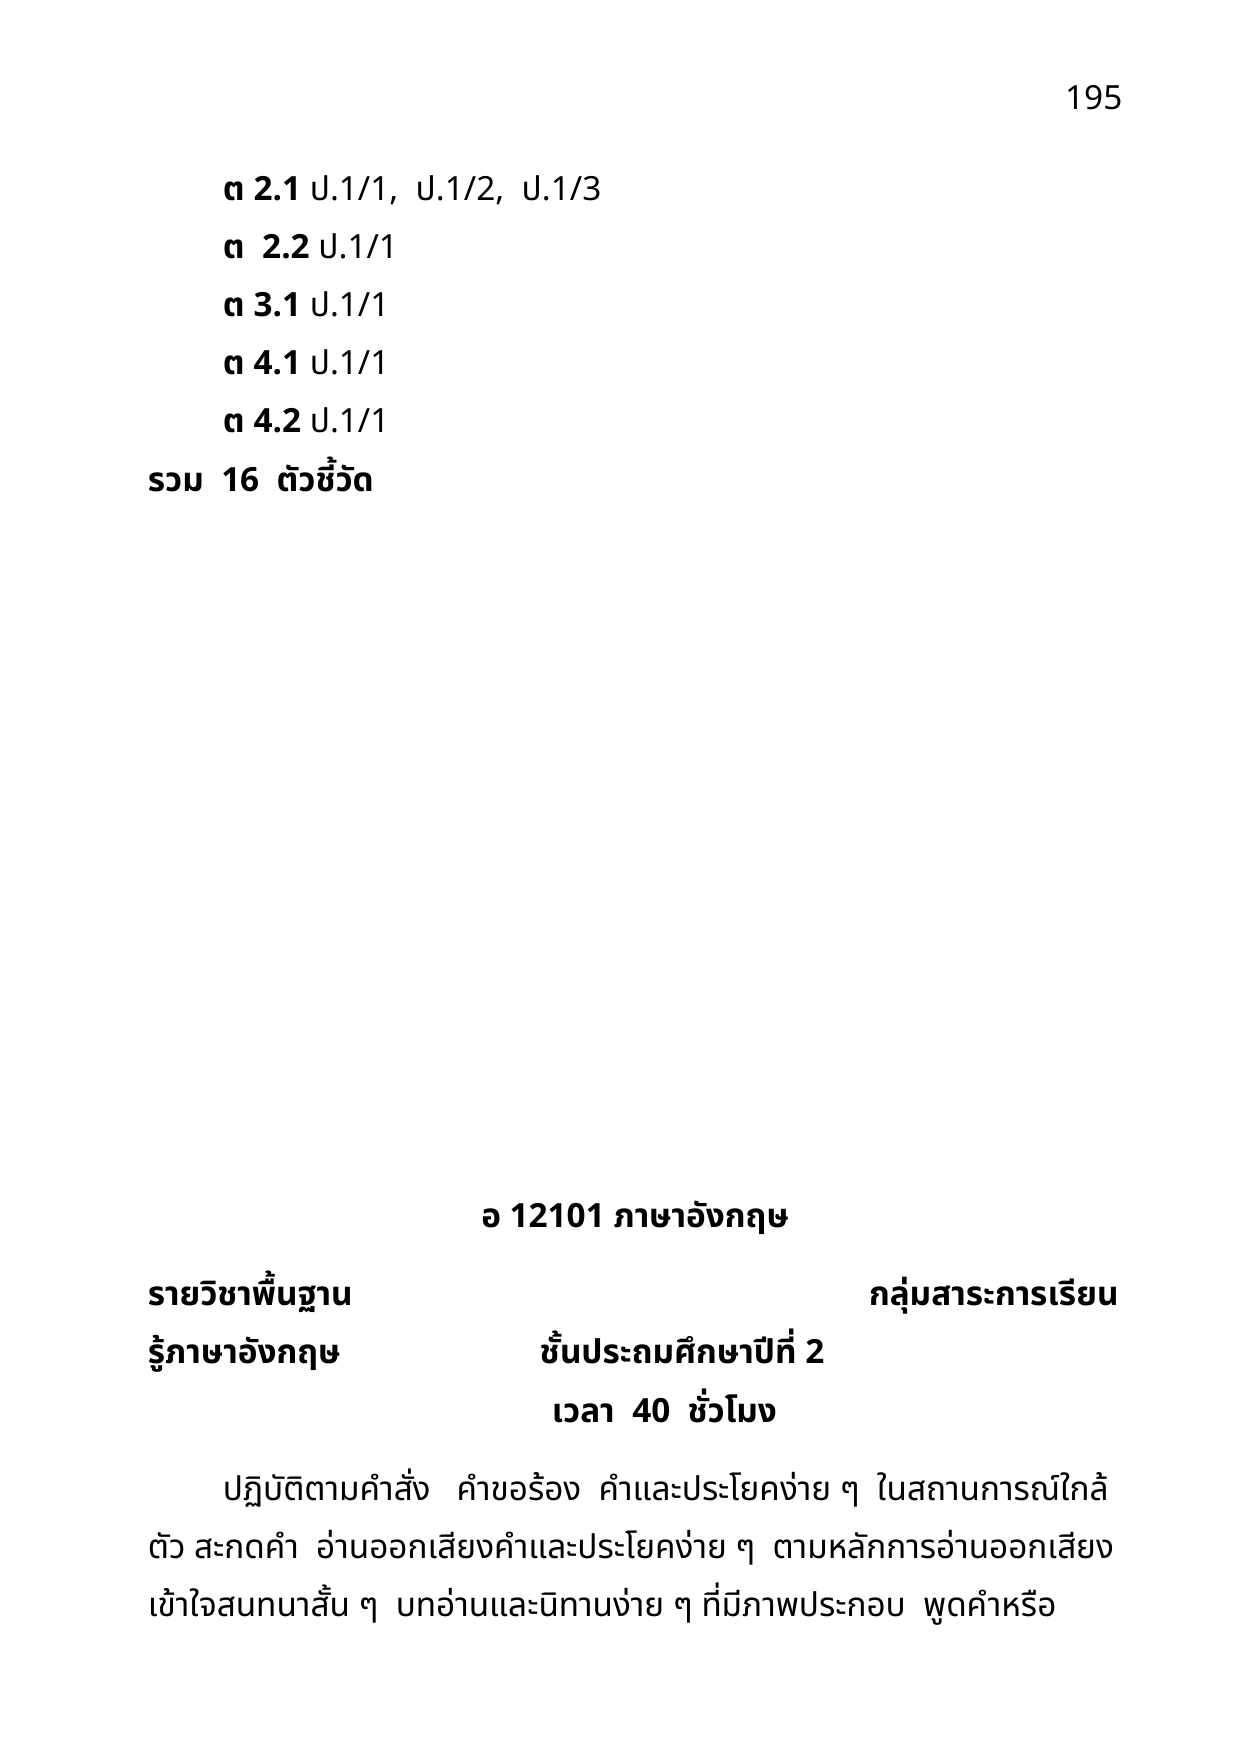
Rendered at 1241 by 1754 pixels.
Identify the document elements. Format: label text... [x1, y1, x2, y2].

text ต 4.2 ป.1/1 [148, 397, 1122, 448]
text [148, 1465, 1122, 1632]
text อ 12101 ภาษาอังกฤษ [148, 1191, 1122, 1242]
text ต 2.1 ป.1/1, ป.1/2, ป.1/3 [148, 165, 1122, 215]
text ต 3.1 ป.1/1 [148, 281, 1122, 332]
text ต 2.2 ป.1/1 [148, 223, 1122, 273]
text รวม 16 ตัวชี้วัด [148, 455, 1122, 506]
text รายวิชาพื้นฐาน กลุ่มสาระการเรียนรู้ภาษาอังกฤษ ชั้นประถมศึกษาปีที่ 2 เวลา 40 ชั่วโมง [148, 1270, 1122, 1437]
text ต 4.1 ป.1/1 [148, 339, 1122, 390]
